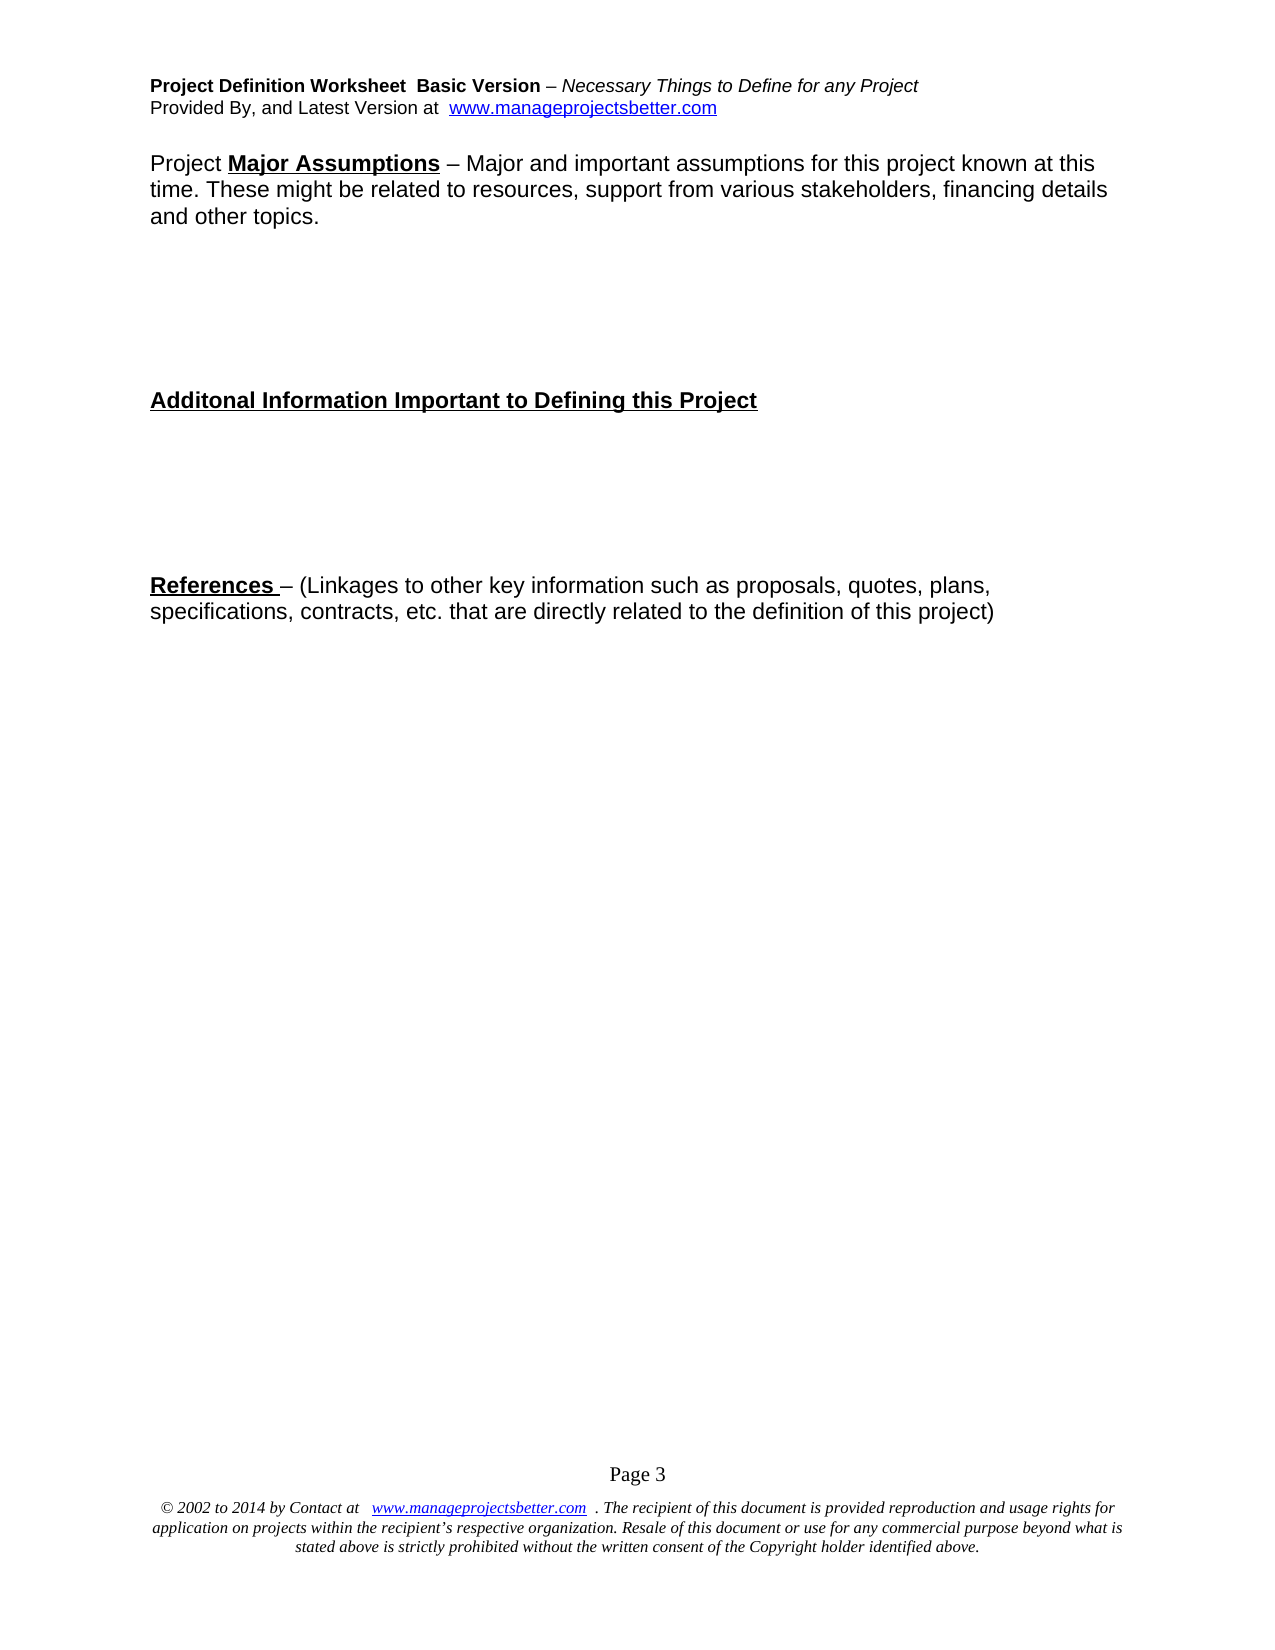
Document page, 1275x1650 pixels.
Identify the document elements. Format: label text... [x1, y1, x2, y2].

text References – (Linkages to other key information such as proposals, quotes, plans, specifications, contracts, etc. that are directly related to the definition of this project) [150, 572, 1125, 624]
text Project Major Assumptions – Major and important assumptions for this project known at this time. These might be related to resources, support from various stakeholders, financing details and other topics. [150, 150, 1125, 229]
text Additonal Information Important to Defining this Project [150, 387, 1125, 413]
